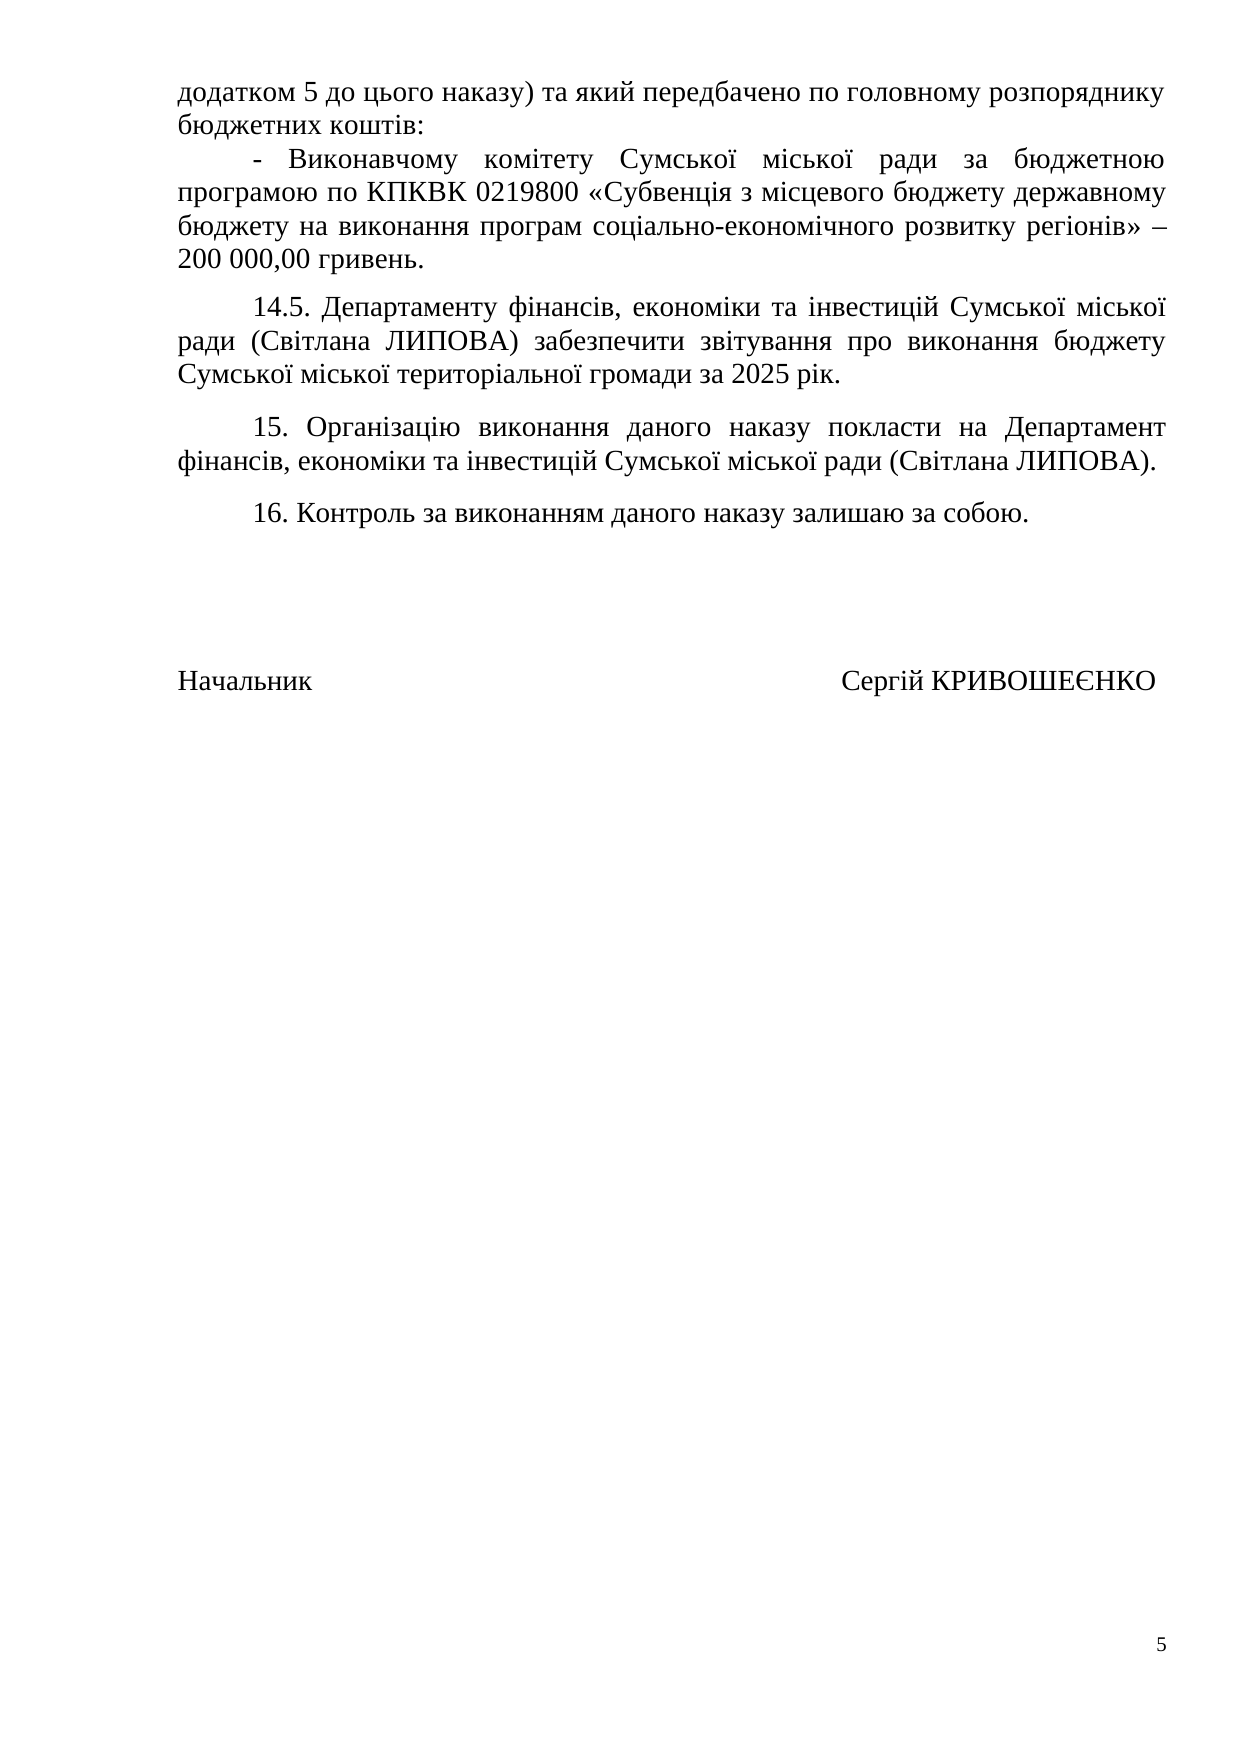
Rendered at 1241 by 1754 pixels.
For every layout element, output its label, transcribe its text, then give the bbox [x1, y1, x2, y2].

text 16. Контроль за виконанням даного наказу залишаю за собою. [696, 496, 1167, 529]
text 15. Організацію виконання даного наказу покласти на Департамент фінансів, економіки та інвестицій Сумської міської ради (Світлана ЛИПОВА). [177, 409, 1167, 476]
text - Виконавчому комітету Сумської міської ради за бюджетною програмою по КПКВК 0219800 «Субвенція з місцевого бюджету державному бюджету на виконання програм соціально-економічного розвитку регіонів» – 200 000,00 гривень. [177, 141, 1167, 208]
text - Виконавчому комітету Сумської міської ради за бюджетною програмою по КПКВК 0219800 «Субвенція з місцевого бюджету державному бюджету на виконання програм соціально-економічного розвитку регіонів» – 200 000,00 гривень. [177, 208, 1167, 275]
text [177, 74, 1167, 141]
text 16. Контроль за виконанням даного наказу залишаю за собою. [177, 496, 296, 529]
text 14.5. Департаменту фінансів, економіки та інвестицій Сумської міської ради (Світлана ЛИПОВА) забезпечити звітування про виконання бюджету Сумської міської територіальної громади за 2025 рік. [177, 289, 1167, 390]
text Начальник Сергій КРИВОШЕЄНКО [177, 663, 1167, 697]
